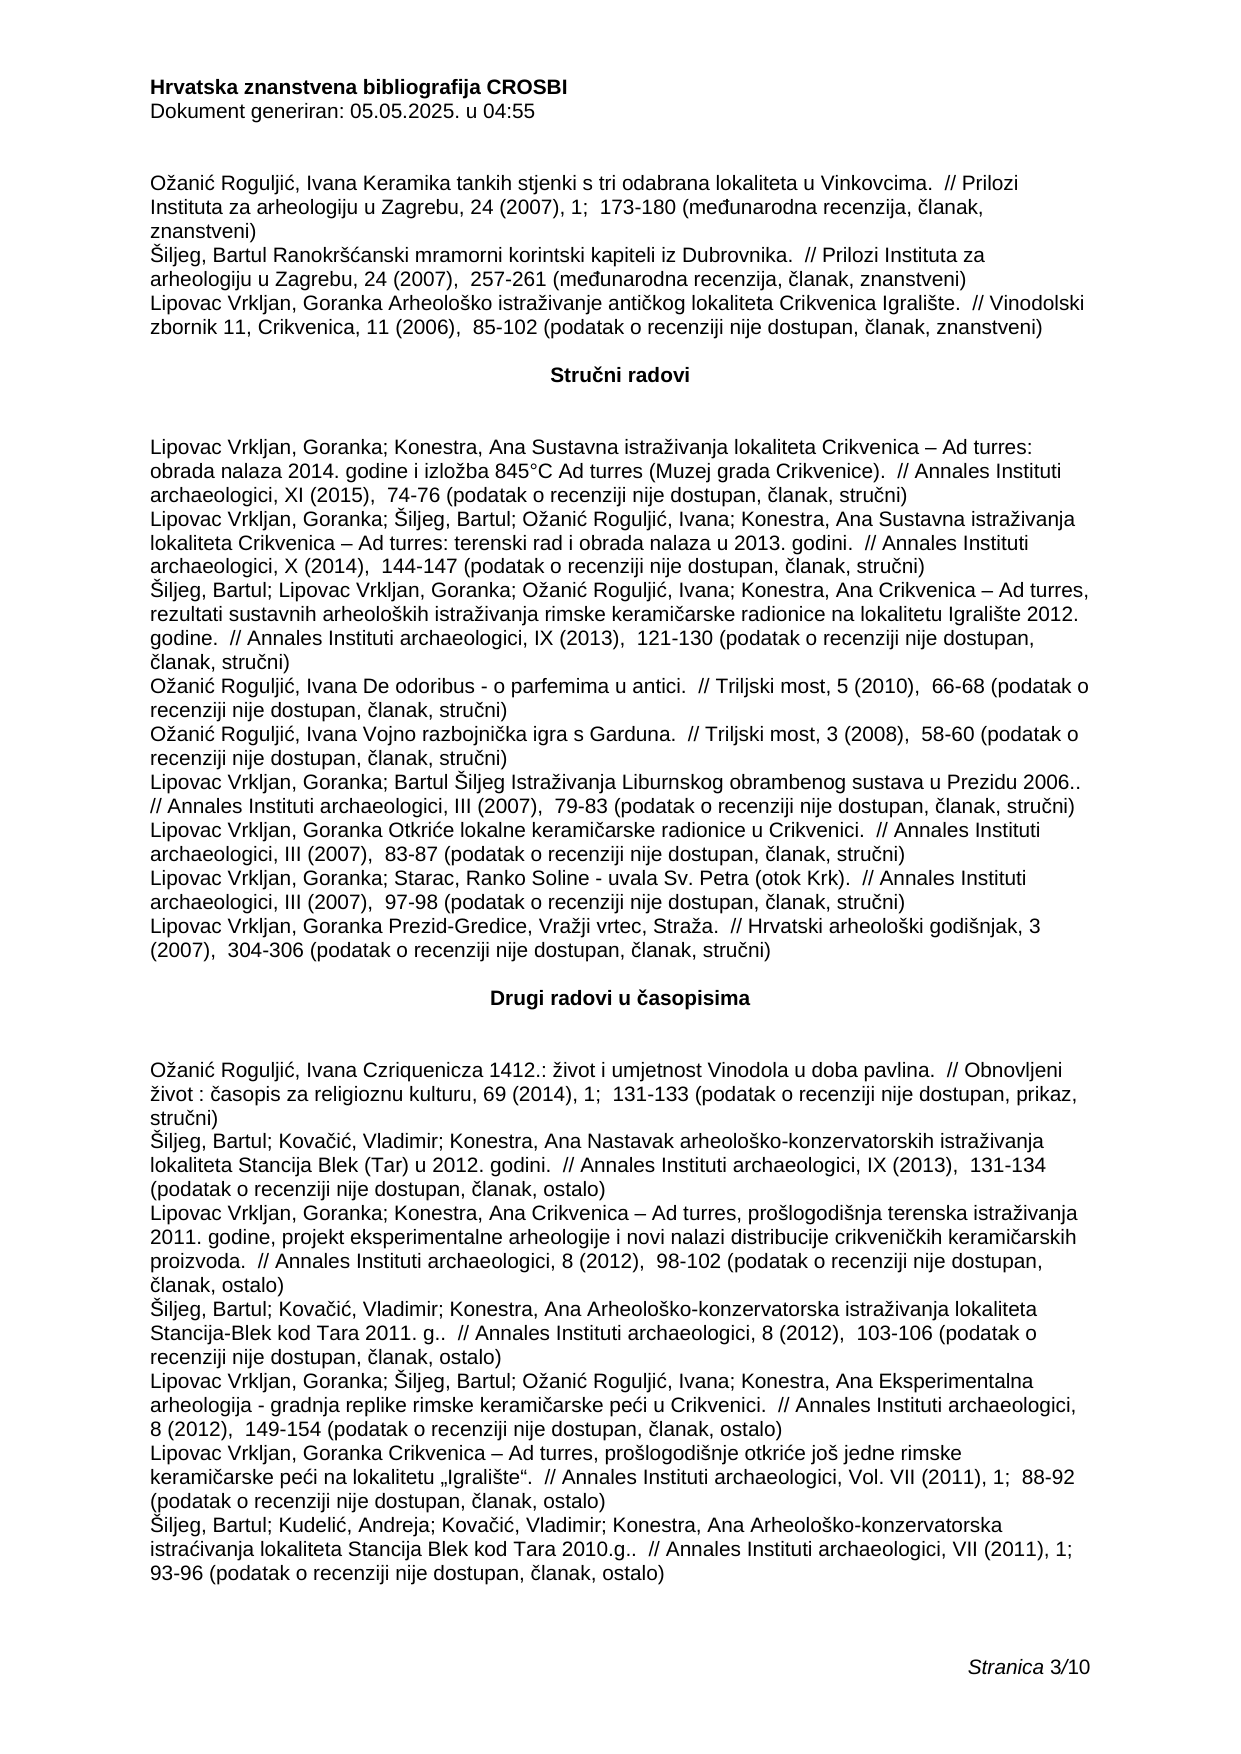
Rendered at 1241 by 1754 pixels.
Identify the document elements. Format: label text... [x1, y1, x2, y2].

text Ožanić Roguljić, Ivana [150, 171, 1090, 243]
text Lipovac Vrkljan, Goranka; Konestra, Ana [150, 1201, 1090, 1297]
text Lipovac Vrkljan, Goranka; Bartul Šiljeg [150, 770, 1090, 818]
text Lipovac Vrkljan, Goranka; Šiljeg, Bartul; Ožanić Roguljić, Ivana; Konestra, Ana [150, 1369, 1090, 1441]
text Šiljeg, Bartul; Lipovac Vrkljan, Goranka; Ožanić Roguljić, Ivana; Konestra, Ana [150, 578, 1090, 674]
text Šiljeg, Bartul [150, 243, 1090, 291]
text Šiljeg, Bartul; Kudelić, Andreja; Kovačić, Vladimir; Konestra, Ana [150, 1513, 1090, 1584]
text Šiljeg, Bartul; Kovačić, Vladimir; Konestra, Ana [150, 1297, 1090, 1369]
text Šiljeg, Bartul; Kovačić, Vladimir; Konestra, Ana [150, 1129, 1090, 1201]
text Lipovac Vrkljan, Goranka; Starac, Ranko [150, 866, 1090, 914]
text Ožanić Roguljić, Ivana [150, 674, 1090, 722]
text Lipovac Vrkljan, Goranka [150, 291, 1090, 339]
subtitle Drugi radovi u časopisima [150, 986, 1090, 1009]
text Ožanić Roguljić, Ivana [150, 722, 1090, 770]
text Lipovac Vrkljan, Goranka [150, 1441, 1090, 1513]
subtitle Stručni radovi [150, 363, 1090, 387]
text Lipovac Vrkljan, Goranka; Konestra, Ana [150, 434, 1090, 506]
text Lipovac Vrkljan, Goranka [150, 914, 1090, 962]
text Lipovac Vrkljan, Goranka; Šiljeg, Bartul; Ožanić Roguljić, Ivana; Konestra, Ana [150, 506, 1090, 578]
text Ožanić Roguljić, Ivana [150, 1057, 1090, 1129]
text Lipovac Vrkljan, Goranka [150, 818, 1090, 866]
